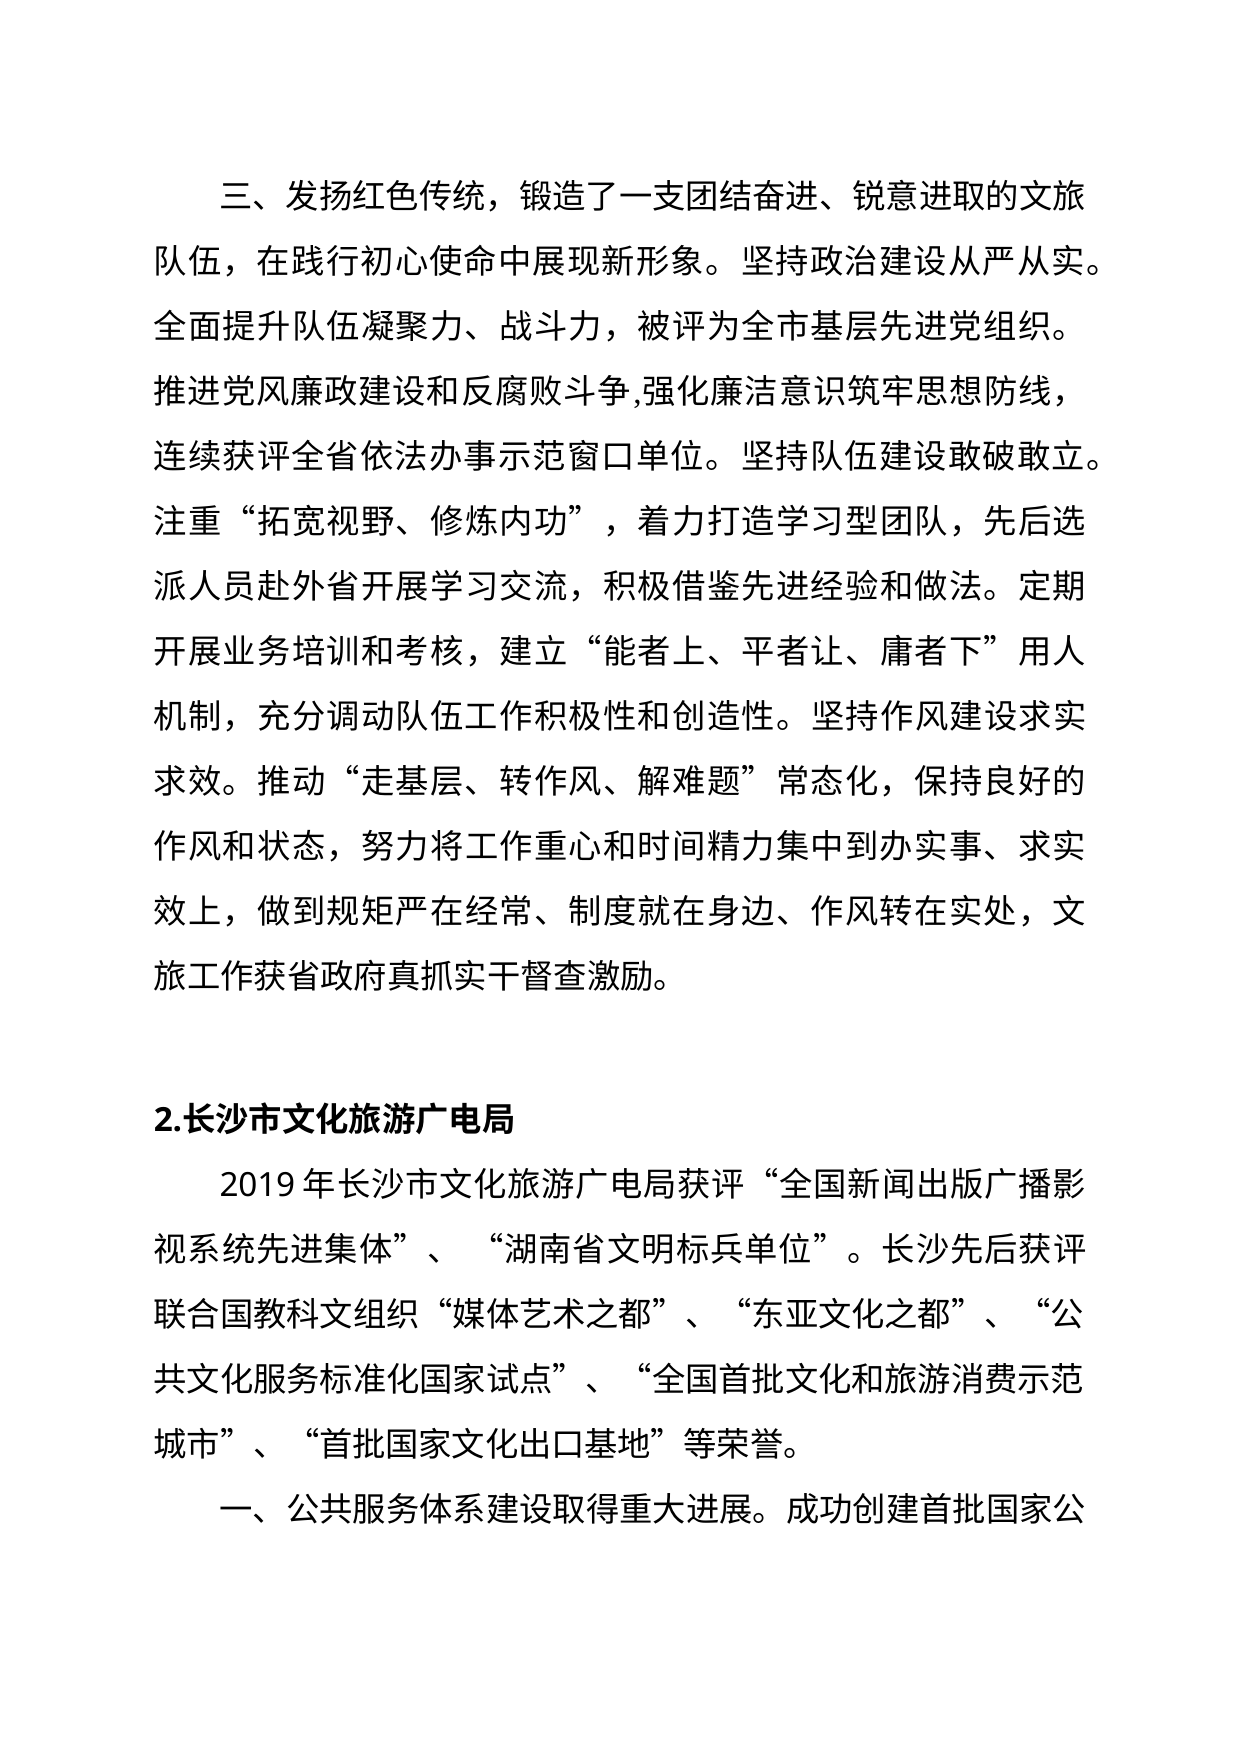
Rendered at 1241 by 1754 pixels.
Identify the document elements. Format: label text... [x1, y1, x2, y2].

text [153, 1474, 1087, 1539]
text 2.长沙市文化旅游广电局 [153, 1084, 1087, 1149]
text 2019年长沙市文化旅游广电局获评“全国新闻出版广播影视系统先进集体”、 “湖南省文明标兵单位”。长沙先后获评联合国教科文组织“媒体艺术之都”、“东亚文化之都”、“公共文化服务标准化国家试点”、“全国首批文化和旅游消费示范城市”、“首批国家文化出口基地”等荣誉。 [153, 1149, 1087, 1474]
text 三、发扬红色传统，锻造了一支团结奋进、锐意进取的文旅队伍，在践行初心使命中展现新形象。坚持政治建设从严从实。全面提升队伍凝聚力、战斗力，被评为全市基层先进党组织。推进党风廉政建设和反腐败斗争,强化廉洁意识筑牢思想防线，连续获评全省依法办事示范窗口单位。坚持队伍建设敢破敢立。注重“拓宽视野、修炼内功”，着力打造学习型团队，先后选派人员赴外省开展学习交流，积极借鉴先进经验和做法。定期开展业务培训和考核，建立“能者上、平者让、庸者下”用人机制，充分调动队伍工作积极性和创造性。坚持作风建设求实求效。推动“走基层、转作风、解难题”常态化，保持良好的作风和状态，努力将工作重心和时间精力集中到办实事、求实效上，做到规矩严在经常、制度就在身边、作风转在实处，文旅工作获省政府真抓实干督查激励。 [153, 162, 1087, 1007]
